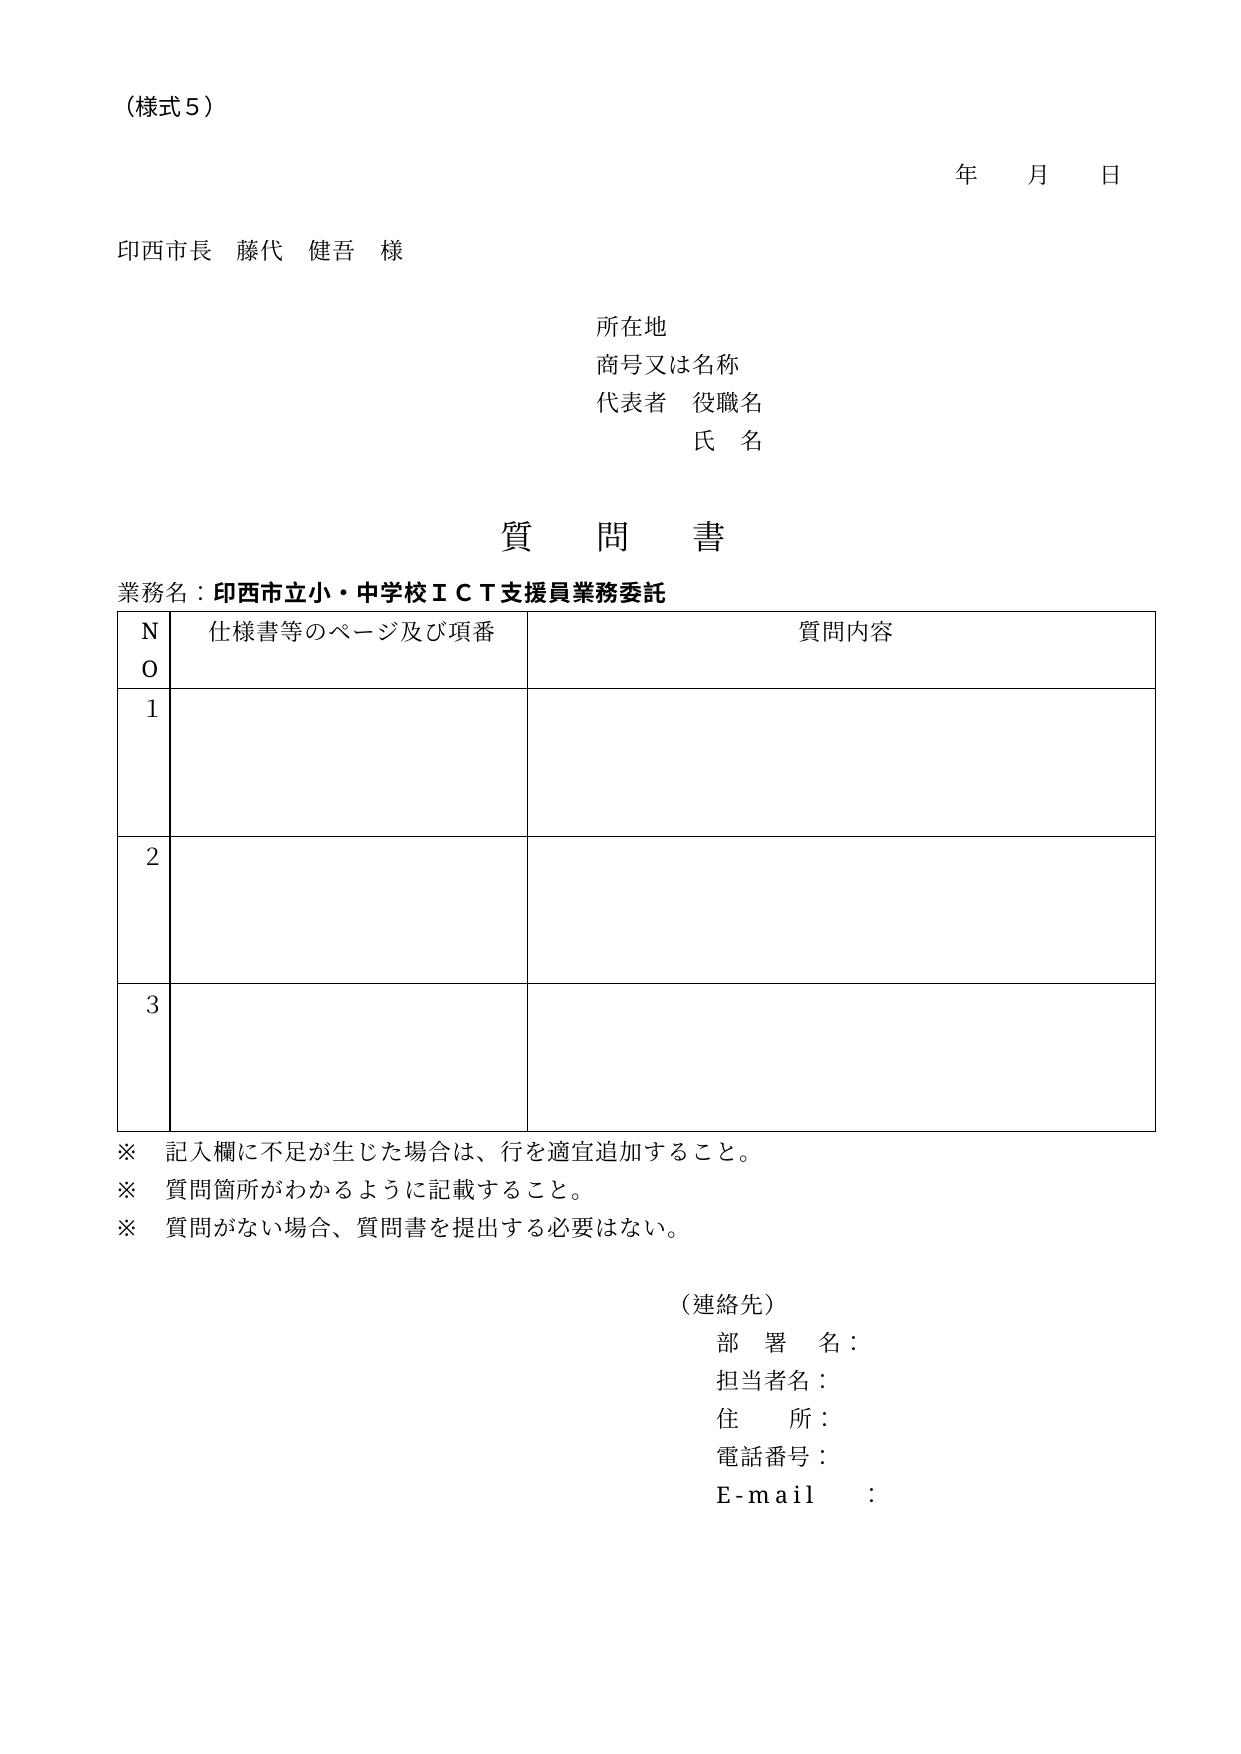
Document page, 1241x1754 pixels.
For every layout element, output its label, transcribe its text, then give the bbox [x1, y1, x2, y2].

table_cell [528, 689, 1155, 836]
text 代表者 役職名 [117, 383, 1123, 421]
text 氏 名 [117, 421, 1123, 459]
table_cell ３ [118, 984, 169, 1131]
text 商号又は名称 [117, 345, 1123, 383]
text 印西市長 藤代 健吾 様 [117, 231, 1123, 269]
table_cell [171, 689, 527, 836]
text 業務名：印西市立小・中学校ＩＣＴ支援員業務委託 [117, 573, 1123, 611]
text 年 月 日 [117, 154, 1123, 193]
table_cell ２ [118, 837, 169, 983]
text 電話番号： [117, 1436, 1123, 1474]
text 質 問 書 [117, 497, 1123, 573]
table_cell [528, 837, 1155, 983]
text ※ 記入欄に不足が生じた場合は、行を適宜追加すること。 [117, 1132, 1123, 1170]
table_cell [171, 837, 527, 983]
text 住所： [117, 1398, 1123, 1436]
text （連絡先） [117, 1284, 1123, 1322]
table_cell [528, 984, 1155, 1131]
text E-mail： [117, 1474, 1123, 1512]
text 担当者名： [117, 1360, 1123, 1398]
text 所在地 [117, 307, 1123, 345]
table_header 仕様書等のページ及び項番 [171, 612, 527, 688]
table_header 質問内容 [528, 612, 1155, 688]
table_cell [171, 984, 527, 1131]
table_header NO [118, 612, 169, 688]
text 部署名： [117, 1322, 1123, 1360]
text ※ 質問がない場合、質問書を提出する必要はない。 [117, 1208, 1123, 1246]
text ※ 質問箇所がわかるように記載すること。 [117, 1170, 1123, 1208]
table_cell １ [118, 689, 169, 836]
